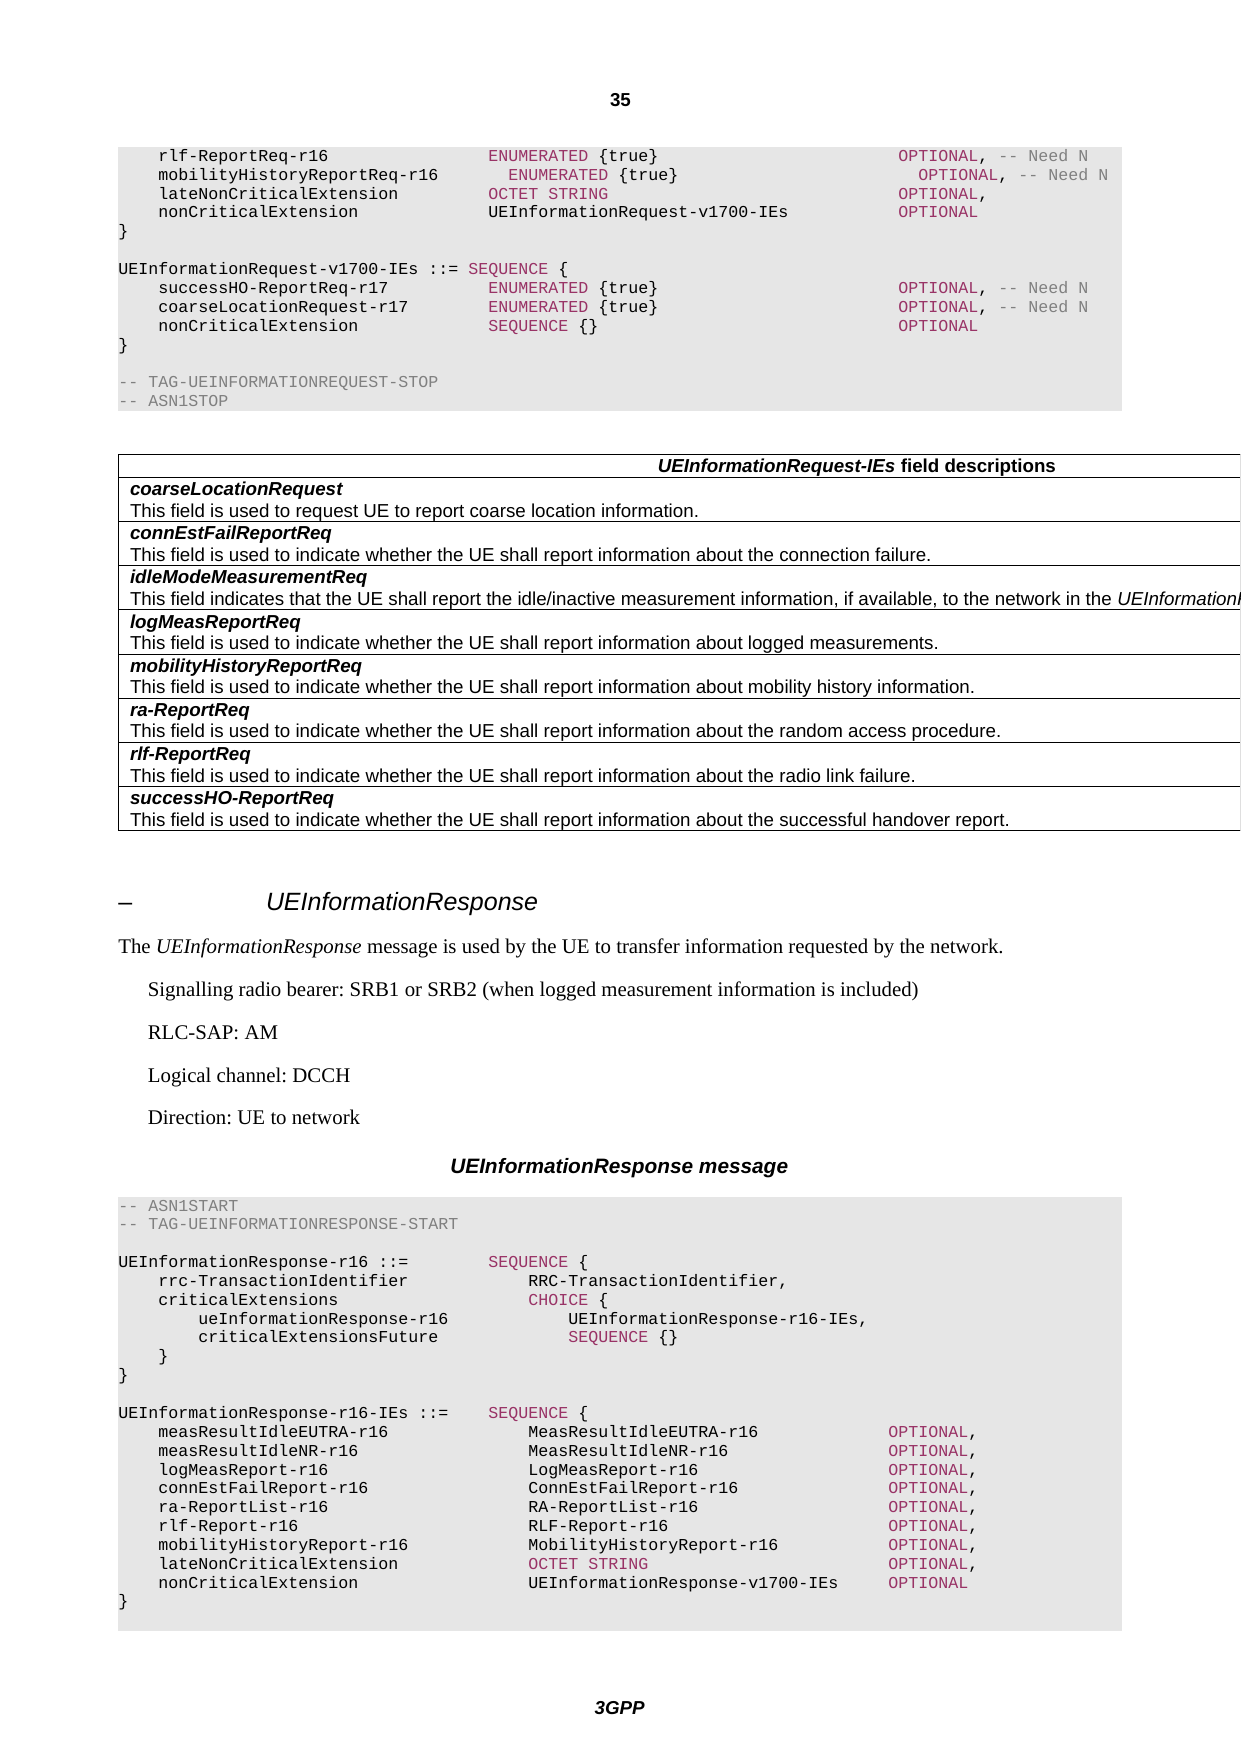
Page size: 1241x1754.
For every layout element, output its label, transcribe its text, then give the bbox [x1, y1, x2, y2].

text Direction: UE to network [148, 1105, 1122, 1129]
text – UEInformationResponse [118, 887, 1122, 915]
text measResultIdleNR-r16 MeasResultIdleNR-r16 OPTIONAL, [118, 1442, 1122, 1461]
table_cell coarseLocationRequest This field is used to request UE to report coarse location information. [119, 478, 1240, 521]
text lateNonCriticalExtension OCTET STRING OPTIONAL, [118, 185, 1122, 204]
text UEInformationResponse message [118, 1154, 1122, 1178]
text criticalExtensionsFuture SEQUENCE {} [118, 1329, 1122, 1348]
text rlf-ReportReq-r16 ENUMERATED {true} OPTIONAL, -- Need N [118, 147, 1122, 166]
text successHO-ReportReq-r17 ENUMERATED {true} OPTIONAL, -- Need N [118, 279, 1122, 298]
text logMeasReport-r16 LogMeasReport-r16 OPTIONAL, [118, 1461, 1122, 1480]
text The UEInformationResponse message is used by the UE to transfer information requested by the network. [118, 934, 1122, 958]
text } [118, 223, 1122, 242]
table_cell idleModeMeasurementReq This field indicates that the UE shall report the idle/inactive measurement information, if available, to the network in the UEInformationResponse message. [119, 566, 1240, 609]
text } [118, 1593, 1122, 1612]
text Logical channel: DCCH [148, 1062, 1122, 1087]
table_cell successHO-ReportReq This field is used to indicate whether the UE shall report information about the successful handover report. [119, 787, 1240, 830]
text -- TAG-UEINFORMATIONREQUEST-STOP [118, 374, 1122, 393]
text UEInformationResponse-r16 ::= SEQUENCE { [118, 1254, 1122, 1272]
text Signalling radio bearer: SRB1 or SRB2 (when logged measurement information is included) [148, 977, 1122, 1001]
text mobilityHistoryReport-r16 MobilityHistoryReport-r16 OPTIONAL, [118, 1536, 1122, 1555]
text nonCriticalExtension SEQUENCE {} OPTIONAL [118, 317, 1122, 336]
text RLC-SAP: AM [148, 1020, 1122, 1044]
text } [118, 1367, 1122, 1386]
table_cell logMeasReportReq This field is used to indicate whether the UE shall report information about logged measurements. [119, 610, 1240, 653]
text mobilityHistoryReportReq-r16 ENUMERATED {true} OPTIONAL, -- Need N [118, 166, 1122, 185]
text lateNonCriticalExtension OCTET STRING OPTIONAL, [118, 1555, 1122, 1574]
text } [118, 336, 1122, 355]
table_cell mobilityHistoryReportReq This field is used to indicate whether the UE shall report information about mobility history information. [119, 655, 1240, 698]
text criticalExtensions CHOICE { [118, 1291, 1122, 1310]
table_header UEInformationRequest-IEs field descriptions [119, 455, 1240, 477]
text -- TAG-UEINFORMATIONRESPONSE-START [118, 1216, 1122, 1235]
text -- ASN1STOP [118, 393, 1122, 411]
text rlf-Report-r16 RLF-Report-r16 OPTIONAL, [118, 1518, 1122, 1536]
text nonCriticalExtension UEInformationResponse-v1700-IEs OPTIONAL [118, 1574, 1122, 1593]
text ra-ReportList-r16 RA-ReportList-r16 OPTIONAL, [118, 1499, 1122, 1518]
text } [118, 1348, 1122, 1367]
text -- ASN1START [118, 1197, 1122, 1216]
text rrc-TransactionIdentifier RRC-TransactionIdentifier, [118, 1272, 1122, 1291]
text UEInformationResponse-r16-IEs ::= SEQUENCE { [118, 1404, 1122, 1423]
table_cell ra-ReportReq This field is used to indicate whether the UE shall report information about the random access procedure. [119, 699, 1240, 742]
table_cell connEstFailReportReq This field is used to indicate whether the UE shall report information about the connection failure. [119, 522, 1240, 565]
text ueInformationResponse-r16 UEInformationResponse-r16-IEs, [118, 1310, 1122, 1329]
text measResultIdleEUTRA-r16 MeasResultIdleEUTRA-r16 OPTIONAL, [118, 1423, 1122, 1442]
text coarseLocationRequest-r17 ENUMERATED {true} OPTIONAL, -- Need N [118, 298, 1122, 317]
text nonCriticalExtension UEInformationRequest-v1700-IEs OPTIONAL [118, 204, 1122, 223]
table_cell rlf-ReportReq This field is used to indicate whether the UE shall report information about the radio link failure. [119, 743, 1240, 786]
text UEInformationRequest-v1700-IEs ::= SEQUENCE { [118, 261, 1122, 279]
text connEstFailReport-r16 ConnEstFailReport-r16 OPTIONAL, [118, 1480, 1122, 1499]
